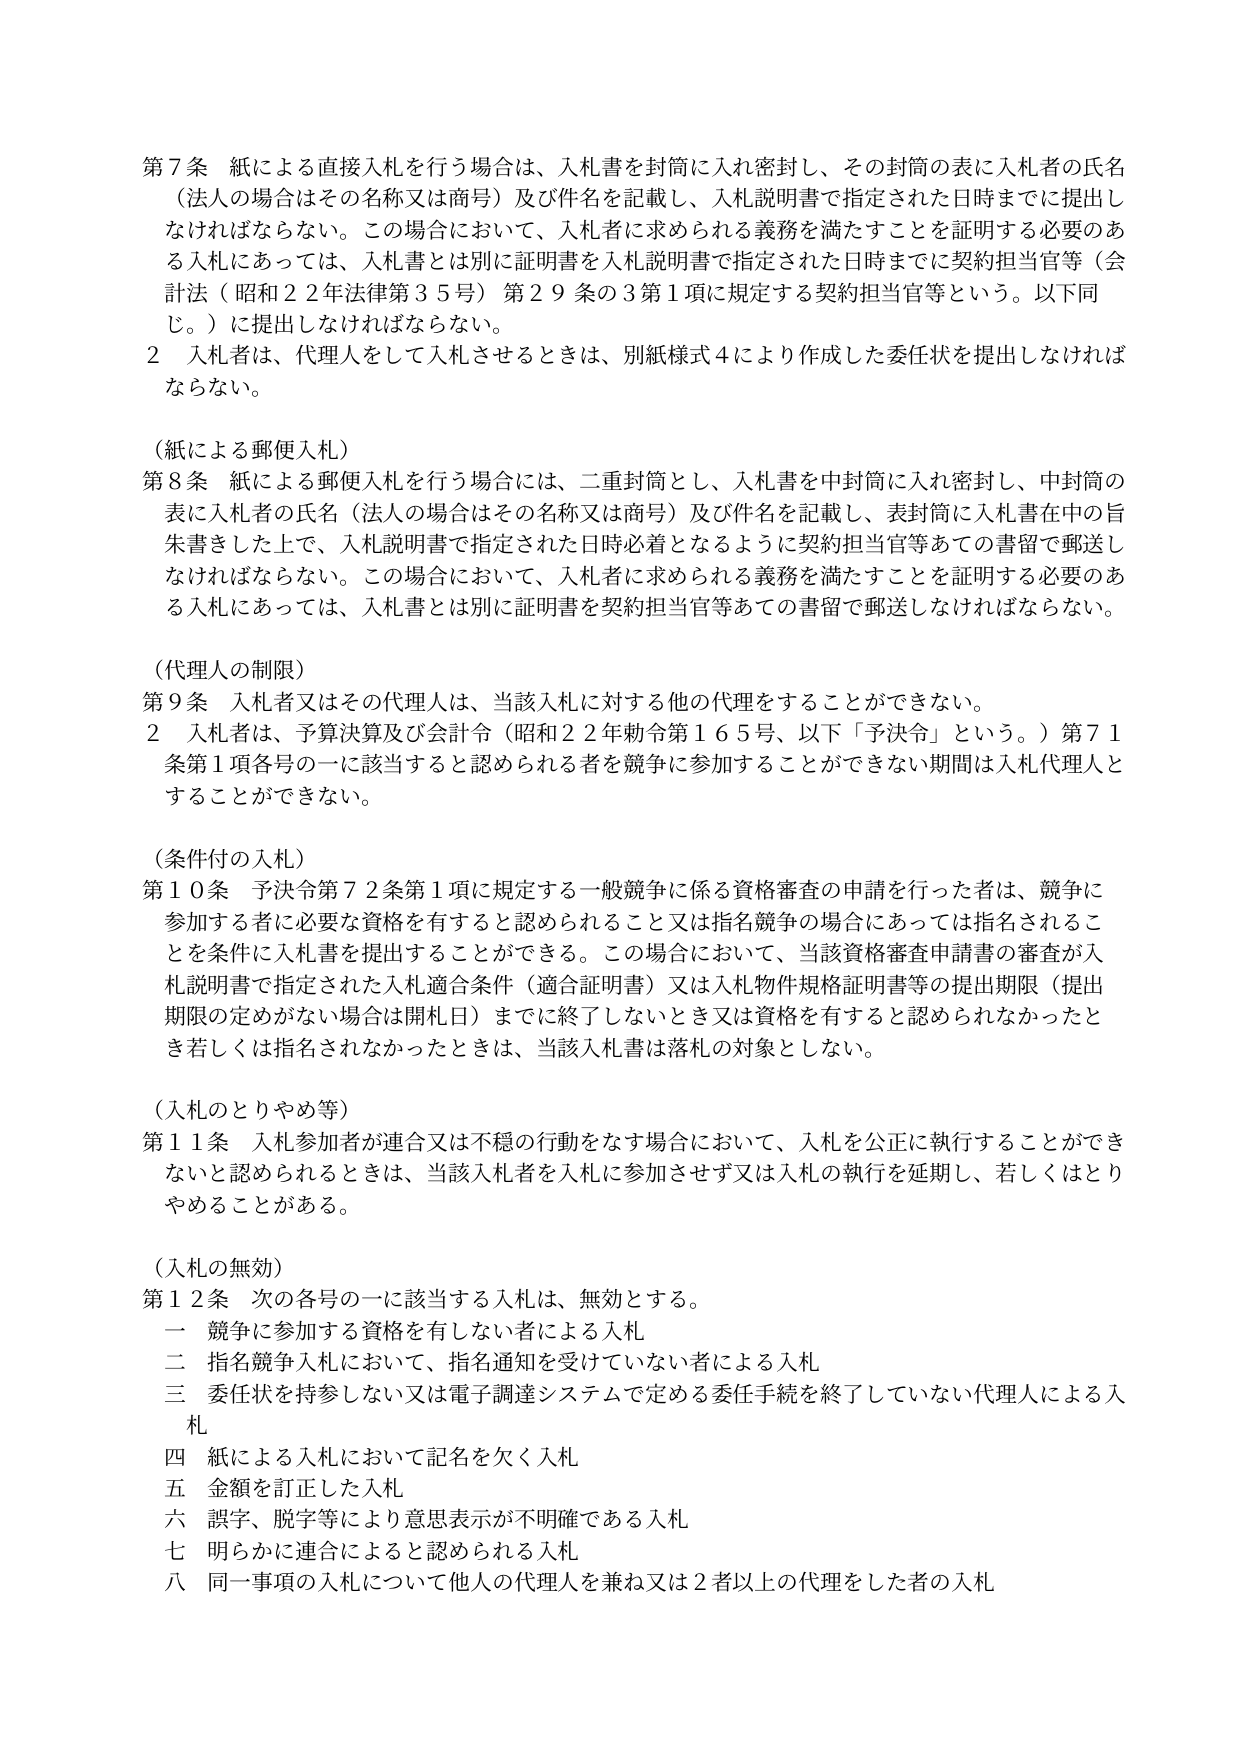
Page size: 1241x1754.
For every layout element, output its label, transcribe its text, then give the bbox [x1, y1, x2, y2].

text 五 金額を訂正した入札 [142, 1471, 1128, 1503]
text ２ 入札者は、代理人をして入札させるときは、別紙様式４により作成した委任状を提出しなければならない。 [142, 339, 1128, 402]
text （入札のとりやめ等） [142, 1094, 1128, 1125]
text 第１２条 次の各号の一に該当する入札は、無効とする。 [142, 1282, 1128, 1314]
text 第７条 紙による直接入札を行う場合は、入札書を封筒に入れ密封し、その封筒の表に入札者の氏名（法人の場合はその名称又は商号）及び件名を記載し、入札説明書で指定された日時までに提出しなければならない。この場合において、入札者に求められる義務を満たすことを証明する必要のある入札にあっては、入札書とは別に証明書を入札説明書で指定された日時までに契約担当官等（会計法（ 昭和２２年法律第３５号） 第２９ 条の３第１項に規定する契約担当官等という。以下同じ。）に提出しなければならない。 [142, 150, 1128, 339]
text 一 競争に参加する資格を有しない者による入札 [142, 1314, 1128, 1345]
text 六 誤字、脱字等により意思表示が不明確である入札 [142, 1503, 1128, 1534]
text （条件付の入札） [142, 842, 1128, 873]
text （代理人の制限） [142, 653, 1128, 685]
text 八 同一事項の入札について他人の代理人を兼ね又は２者以上の代理をした者の入札 [142, 1566, 1128, 1597]
text 第８条 紙による郵便入札を行う場合には、二重封筒とし、入札書を中封筒に入れ密封し、中封筒の表に入札者の氏名（法人の場合はその名称又は商号）及び件名を記載し、表封筒に入札書在中の旨朱書きした上で、入札説明書で指定された日時必着となるように契約担当官等あての書留で郵送しなければならない。この場合において、入札者に求められる義務を満たすことを証明する必要のある入札にあっては、入札書とは別に証明書を契約担当官等あての書留で郵送しなければならない。 [142, 464, 1128, 622]
text 第１０条 予決令第７２条第１項に規定する一般競争に係る資格審査の申請を行った者は、競争に参加する者に必要な資格を有すると認められること又は指名競争の場合にあっては指名されることを条件に入札書を提出することができる。この場合において、当該資格審査申請書の審査が入札説明書で指定された入札適合条件（適合証明書）又は入札物件規格証明書等の提出期限（提出期限の定めがない場合は開札日）までに終了しないとき又は資格を有すると認められなかったとき若しくは指名されなかったときは、当該入札書は落札の対象としない。 [142, 873, 1124, 1062]
text ２ 入札者は、予算決算及び会計令（昭和２２年勅令第１６５号、以下「予決令」という。）第７１条第１項各号の一に該当すると認められる者を競争に参加することができない期間は入札代理人とすることができない。 [142, 716, 1128, 811]
text 第１１条 入札参加者が連合又は不穏の行動をなす場合において、入札を公正に執行することができないと認められるときは、当該入札者を入札に参加させず又は入札の執行を延期し、若しくはとりやめることがある。 [142, 1125, 1128, 1219]
text （紙による郵便入札） [142, 433, 1128, 464]
text 第９条 入札者又はその代理人は、当該入札に対する他の代理をすることができない。 [142, 685, 1128, 716]
text 二 指名競争入札において、指名通知を受けていない者による入札 [142, 1345, 1128, 1377]
text （入札の無効） [142, 1251, 1128, 1282]
text 四 紙による入札において記名を欠く入札 [142, 1440, 1128, 1471]
text 七 明らかに連合によると認められる入札 [142, 1534, 1128, 1566]
text 三 委任状を持参しない又は電子調達システムで定める委任手続を終了していない代理人による入札 [142, 1377, 1128, 1440]
